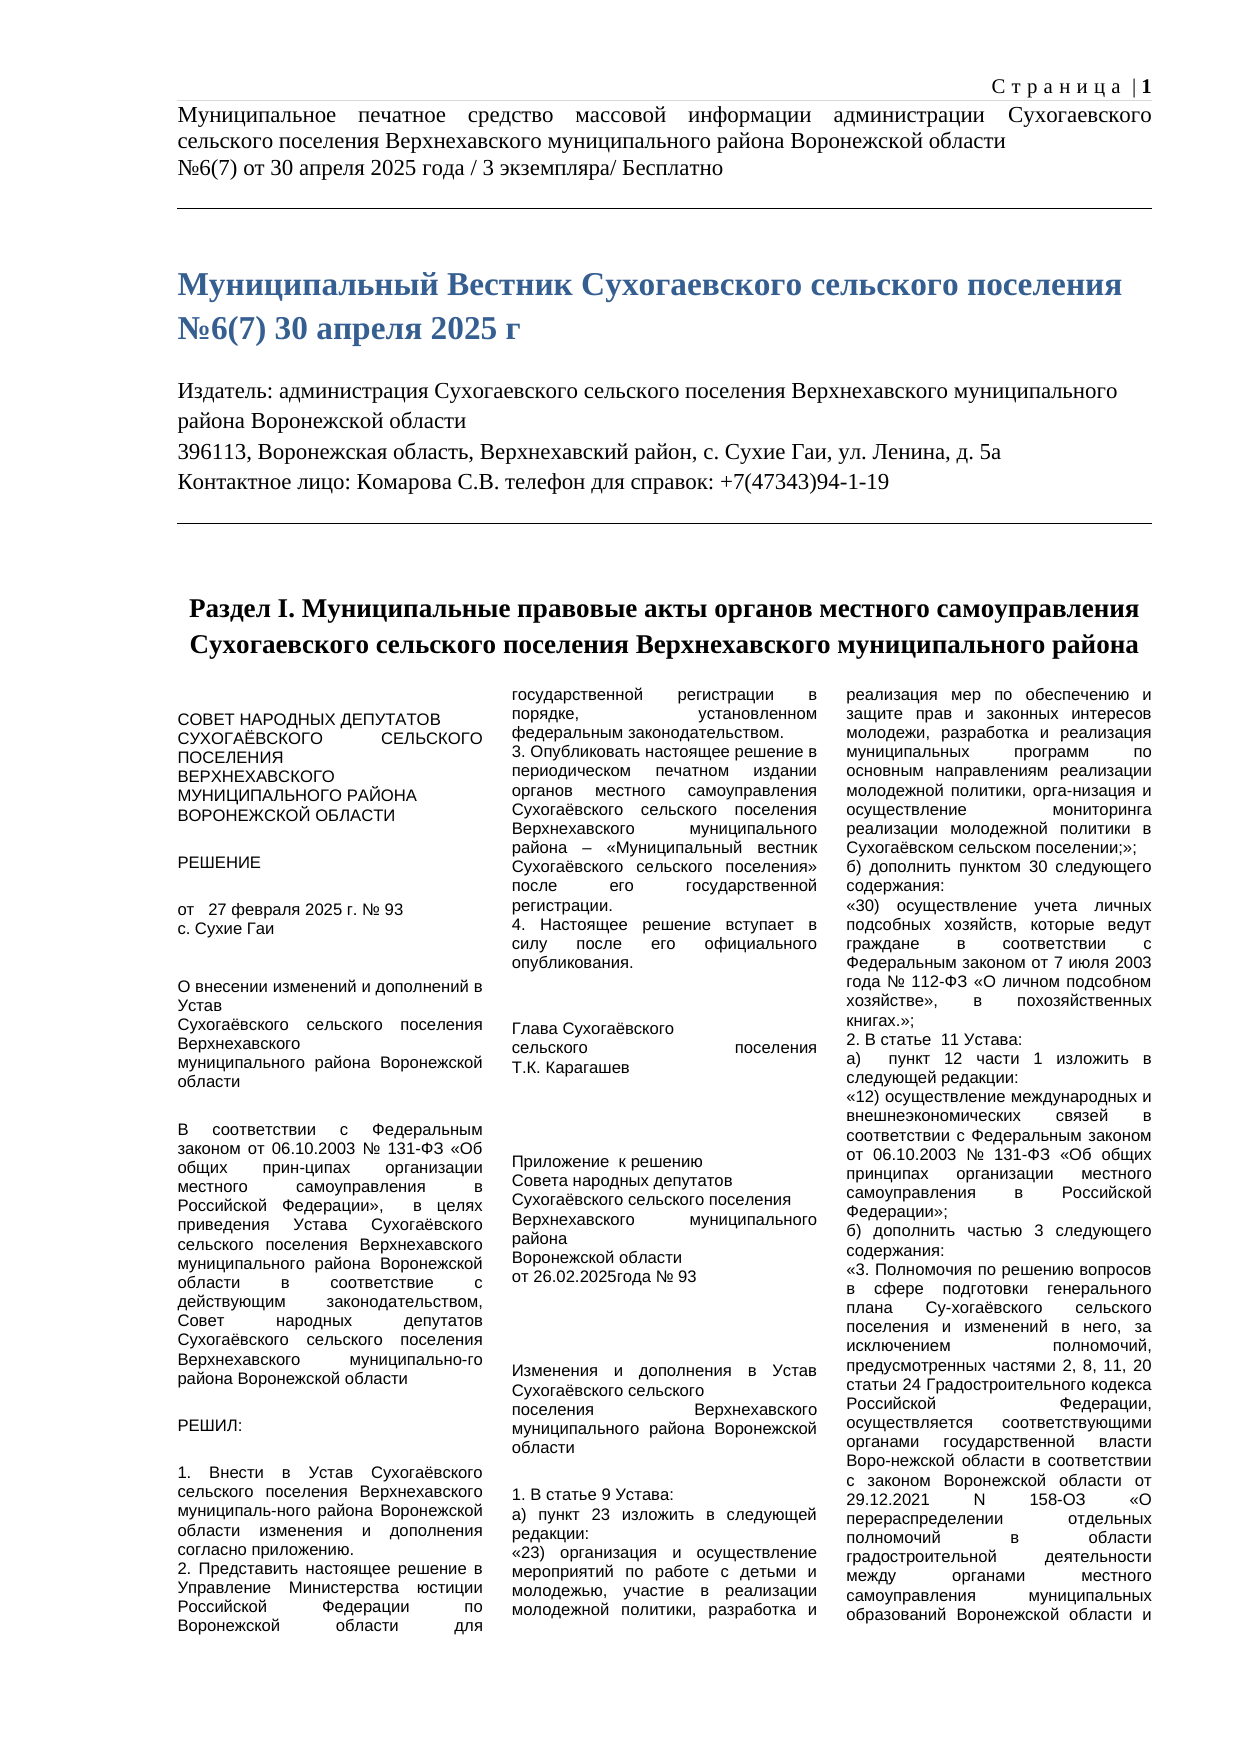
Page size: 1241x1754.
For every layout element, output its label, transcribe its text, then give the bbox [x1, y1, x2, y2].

text Воронежской области [512, 1248, 817, 1267]
text 4. Настоящее решение вступает в силу после его официального опубликования. [512, 914, 817, 972]
text а) пункт 23 изложить в следующей редакции: [512, 1504, 817, 1543]
subtitle Муниципальный Вестник Сухогаевского сельского поселения [177, 264, 1152, 302]
text ВОРОНЕЖСКОЙ ОБЛАСТИ [177, 805, 483, 824]
text РЕШЕНИЕ [177, 852, 483, 872]
text б) дополнить пунктом 30 следующего содержания: [846, 857, 1152, 895]
text «30) осуществление учета личных подсобных хозяйств, которые ведут граждане в соответствии с Федеральным законом от 7 июля 2003 года № 112-ФЗ «О личном подсобном хозяйстве», в похозяйственных книгах.»; [846, 895, 1152, 1029]
text Контактное лицо: Комарова С.В. телефон для справок: +7(47343)94-1-19 [177, 468, 1152, 494]
text СОВЕТ НАРОДНЫХ ДЕПУТАТОВ [177, 709, 483, 729]
text Глава Сухогаёвского [512, 1019, 817, 1038]
text а) пункт 12 части 1 изложить в следующей редакции: [846, 1049, 1152, 1087]
text Издатель: администрация Сухогаевского сельского поселения Верхнехавского муниципального района Воронежской области [177, 377, 1152, 434]
subtitle №6(7) 30 апреля 2025 г [177, 308, 1152, 347]
text б) дополнить частью 3 следующего содержания: [846, 1221, 1152, 1259]
text «12) осуществление международных и внешнеэкономических связей в соответствии с Федеральным законом от 06.10.2003 № 131-ФЗ «Об общих принципах организации местного самоуправления в Российской Федерации»; [846, 1087, 1152, 1221]
text с. Сухие Гаи [177, 919, 483, 938]
text О внесении изменений и дополнений в Устав [177, 976, 483, 1015]
text Приложение к решению [512, 1152, 817, 1171]
text сельского поселения Т.К. Карагашев [512, 1038, 817, 1077]
text Сухогаёвского сельского поселения Верхнехавского [177, 1015, 483, 1053]
text от 26.02.2025года № 93 [512, 1267, 817, 1286]
text от 27 февраля 2025 г. № 93 [177, 900, 483, 919]
text РЕШИЛ: [177, 1416, 483, 1435]
text ВЕРХНЕХАВСКОГО МУНИЦИПАЛЬНОГО РАЙОНА [177, 767, 483, 805]
text Сухогаёвского сельского поселения [512, 1190, 817, 1209]
text Совета народных депутатов [512, 1171, 817, 1190]
text СУХОГАЁВСКОГО СЕЛЬСКОГО ПОСЕЛЕНИЯ [177, 729, 483, 767]
text «23) организация и осуществление мероприятий по работе с детьми и молодежью, участие в реализации молодежной политики, разработка и реализация мер по обеспечению и защите прав и законных интересов молодежи, разработка и реализация муниципальных программ по основным направлениям реализации молодежной политики, орга-низация и осуществление мониторинга реализации молодежной политики в Сухогаёвском сельском поселении;»; [846, 684, 1152, 857]
text 396113, Воронежская область, Верхнехавский район, с. Сухие Гаи, ул. Ленина, д. 5а [177, 438, 1152, 464]
text 3. Опубликовать настоящее решение в периодическом печатном издании органов местного самоуправления Сухогаёвского сельского поселения Верхнехавского муниципального района – «Муниципальный вестник Сухогаёвского сельского поселения» после его государственной регистрации. [512, 742, 817, 914]
text муниципального района Воронежской области [177, 1053, 483, 1091]
text Изменения и дополнения в Устав Сухогаёвского сельского [512, 1361, 817, 1399]
text В соответствии с Федеральным законом от 06.10.2003 № 131-ФЗ «Об общих прин-ципах организации местного самоуправления в Российской Федерации», в целях приведения Устава Сухогаёвского сельского поселения Верхнехавского муниципального района Воронежской области в соответствие с действующим законодательством, Совет народных депутатов Сухогаёвского сельского поселения Верхнехавского муниципально-го района Воронежской области [177, 1119, 483, 1388]
text 2. Представить настоящее решение в Управление Министерства юстиции Российской Федерации по Воронежской области для государственной регистрации в порядке, установленном федеральным законодательством. [177, 1559, 483, 1635]
text поселения Верхнехавского муниципального района Воронежской области [512, 1399, 817, 1457]
text 1. Внести в Устав Сухогаёвского сельского поселения Верхнехавского муниципаль-ного района Воронежской области изменения и дополнения согласно приложению. [177, 1463, 483, 1559]
text 1. В статье 9 Устава: [512, 1485, 817, 1504]
text Раздел I. Муниципальные правовые акты органов местного самоуправления Сухогаевского сельского поселения Верхнехавского муниципального района [177, 589, 1152, 659]
text Верхнехавского муниципального района [512, 1209, 817, 1248]
text 2. Представить настоящее решение в Управление Министерства юстиции Российской Федерации по Воронежской области для государственной регистрации в порядке, установленном федеральным законодательством. [512, 684, 817, 742]
text 2. В статье 11 Устава: [846, 1029, 1152, 1049]
